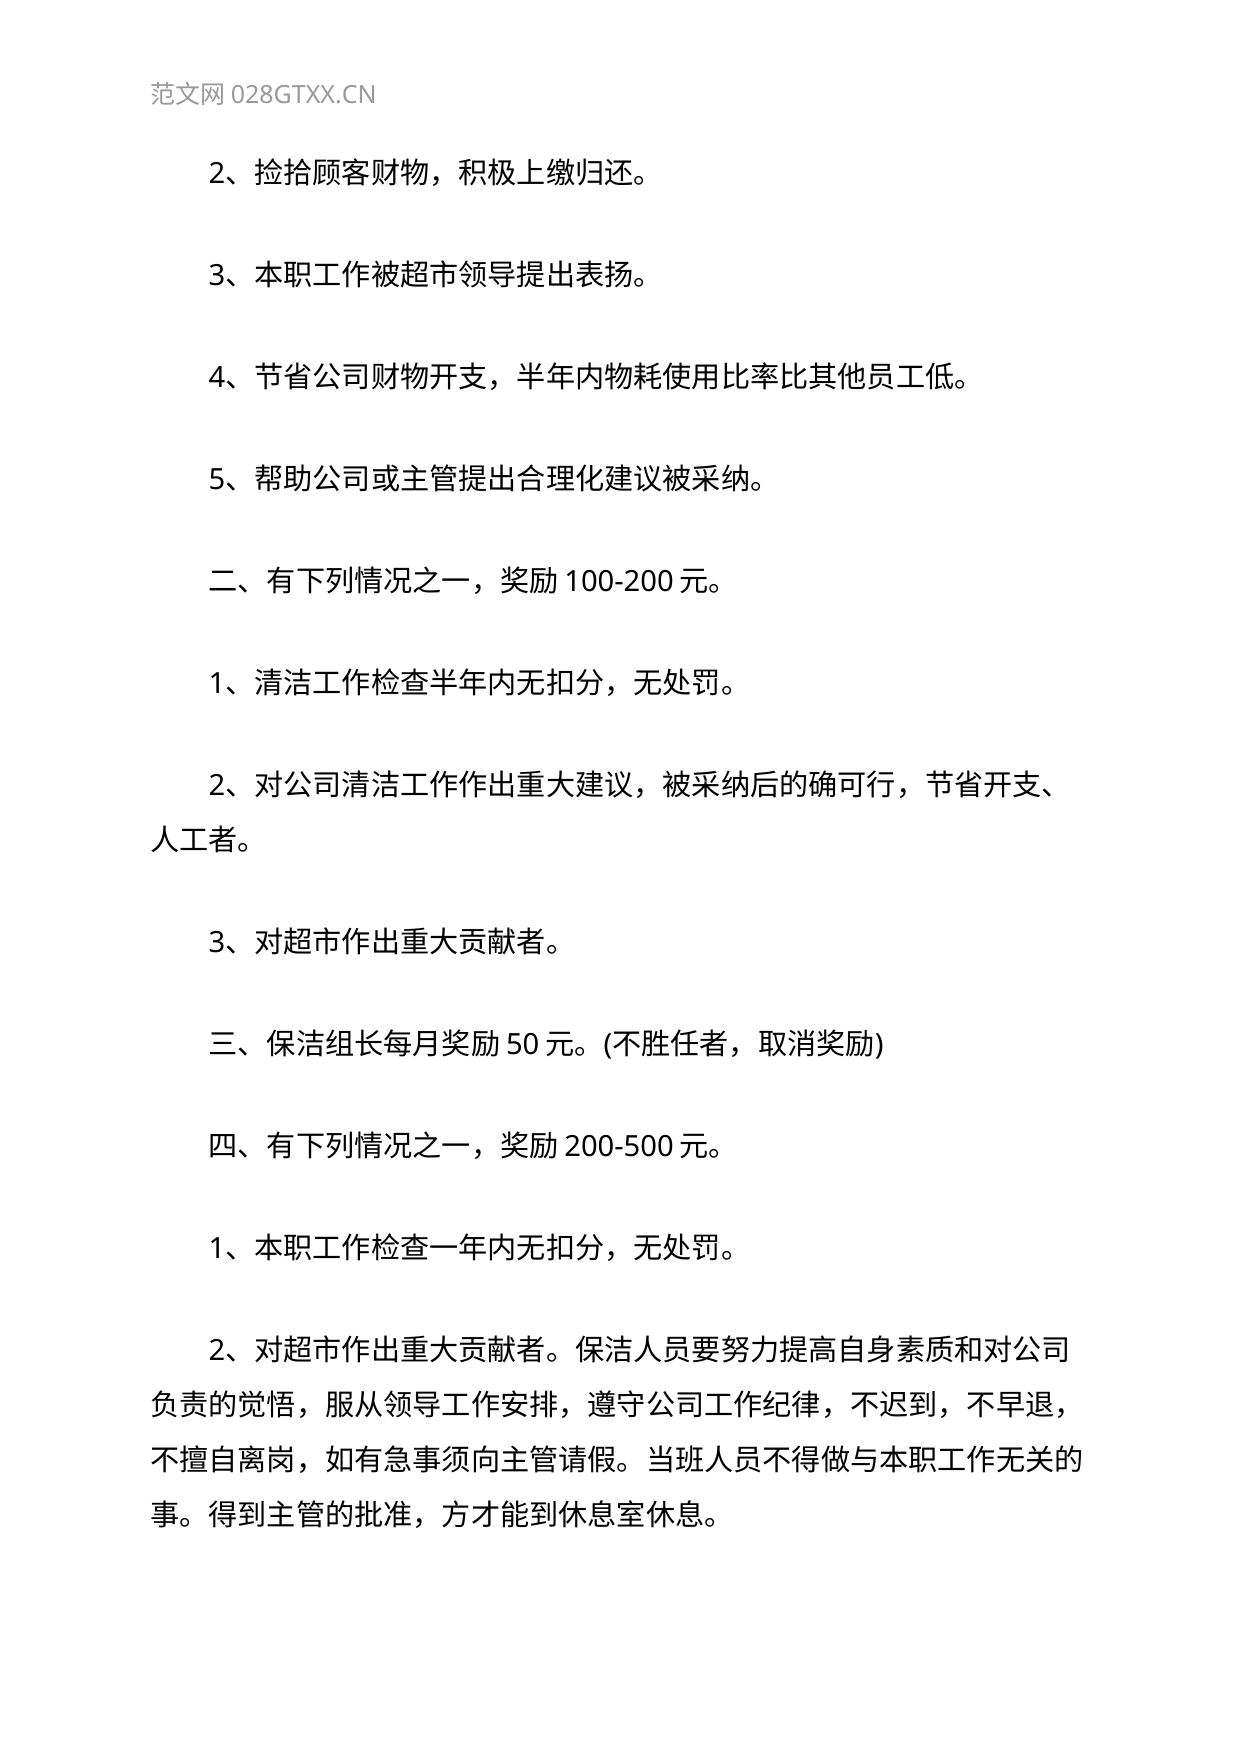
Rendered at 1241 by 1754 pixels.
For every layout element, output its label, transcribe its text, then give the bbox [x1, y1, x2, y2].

text 2、对超市作出重大贡献者。保洁人员要努力提高自身素质和对公司负责的觉悟，服从领导工作安排，遵守公司工作纪律，不迟到，不早退，不擅自离岗，如有急事须向主管请假。当班人员不得做与本职工作无关的事。得到主管的批准，方才能到休息室休息。 [150, 1327, 1090, 1534]
text 四、有下列情况之一，奖励200-500元。 [150, 1123, 1090, 1165]
text 5、帮助公司或主管提出合理化建议被采纳。 [150, 456, 1090, 498]
text 2、对公司清洁工作作出重大建议，被采纳后的确可行，节省开支、人工者。 [150, 762, 1090, 859]
text 三、保洁组长每月奖励50元。(不胜任者，取消奖励) [150, 1021, 1090, 1063]
text 3、对超市作出重大贡献者。 [150, 919, 1090, 961]
text 4、节省公司财物开支，半年内物耗使用比率比其他员工低。 [150, 354, 1090, 396]
text 二、有下列情况之一，奖励100-200元。 [150, 558, 1090, 600]
text 1、清洁工作检查半年内无扣分，无处罚。 [150, 660, 1090, 702]
text 3、本职工作被超市领导提出表扬。 [150, 252, 1090, 294]
text 2、捡拾顾客财物，积极上缴归还。 [150, 150, 1090, 192]
text 1、本职工作检查一年内无扣分，无处罚。 [150, 1224, 1090, 1267]
